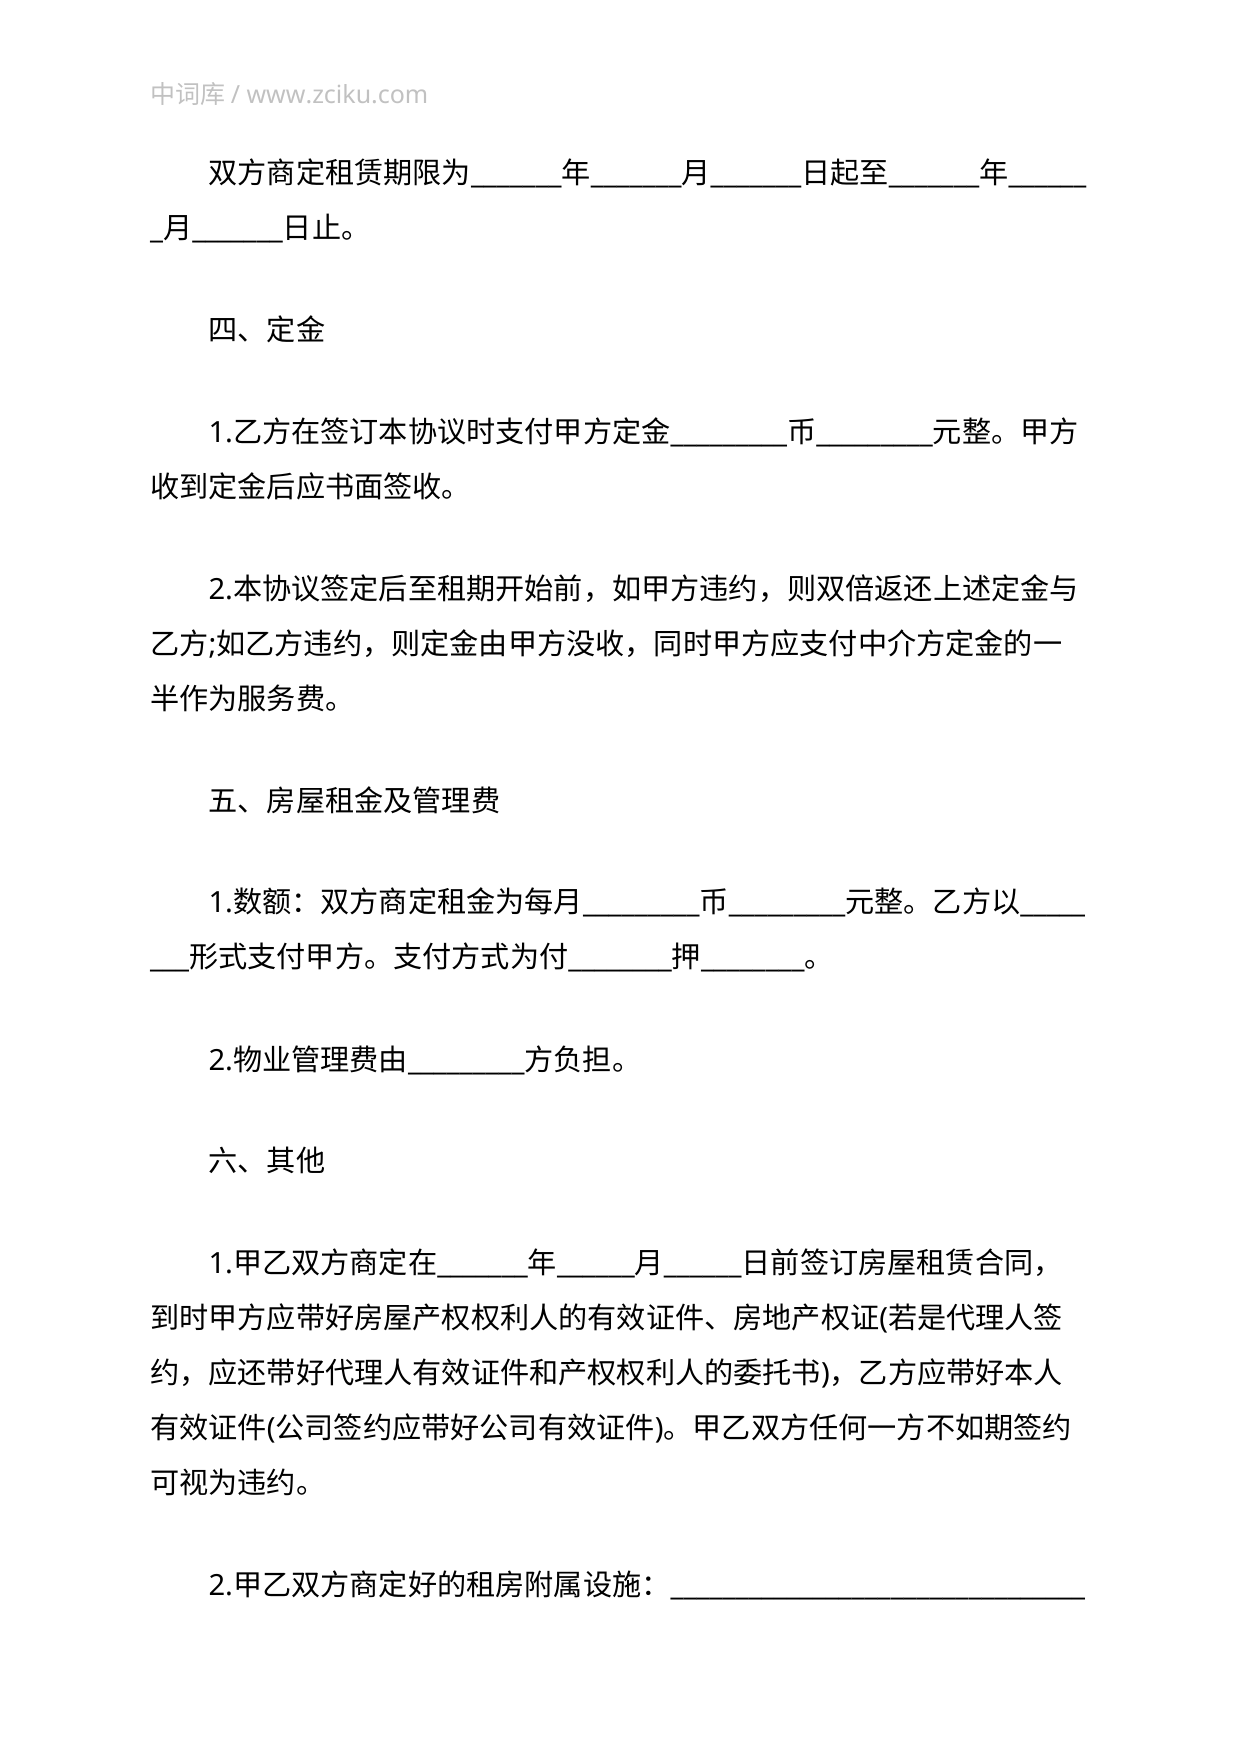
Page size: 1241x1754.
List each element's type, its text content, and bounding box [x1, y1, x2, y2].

text 2.物业管理费由_________方负担。 [150, 1036, 1090, 1078]
text 2.本协议签定后至租期开始前，如甲方违约，则双倍返还上述定金与乙方;如乙方违约，则定金由甲方没收，同时甲方应支付中介方定金的一半作为服务费。 [150, 566, 1090, 718]
text 1.甲乙双方商定在_______年______月______日前签订房屋租赁合同，到时甲方应带好房屋产权权利人的有效证件、房地产权证(若是代理人签约，应还带好代理人有效证件和产权权利人的委托书)，乙方应带好本人有效证件(公司签约应带好公司有效证件)。甲乙双方任何一方不如期签约可视为违约。 [150, 1240, 1090, 1502]
text 五、房屋租金及管理费 [150, 777, 1090, 819]
text 1.乙方在签订本协议时支付甲方定金_________币_________元整。甲方收到定金后应书面签收。 [150, 409, 1090, 506]
text 四、定金 [150, 307, 1090, 349]
text 双方商定租赁期限为_______年_______月_______日起至_______年_______月_______日止。 [150, 150, 1090, 247]
text 1.数额：双方商定租金为每月_________币_________元整。乙方以________形式支付甲方。支付方式为付________押________。 [150, 879, 1090, 976]
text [150, 1562, 1090, 1604]
text 六、其他 [150, 1138, 1090, 1180]
